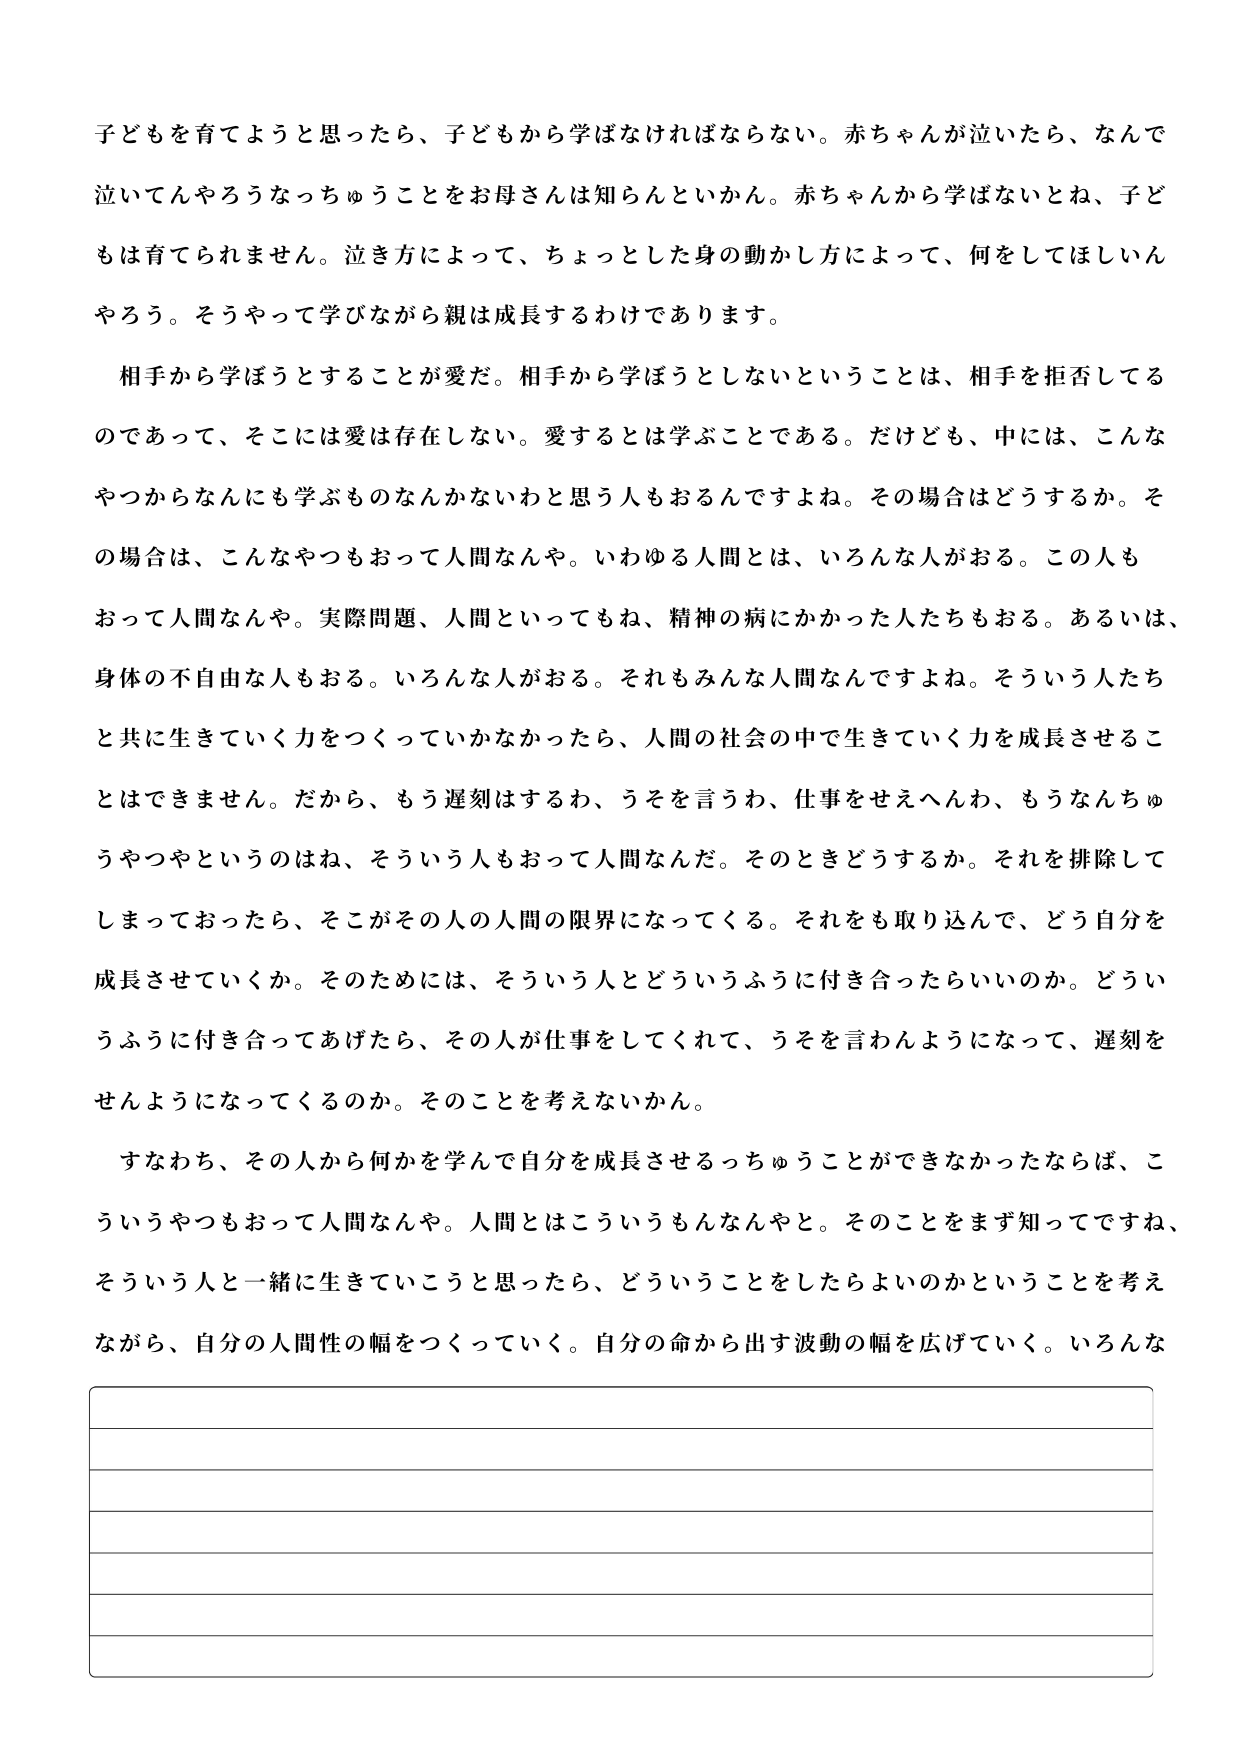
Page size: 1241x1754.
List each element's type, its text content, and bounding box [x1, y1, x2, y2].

text 相手から学ぼうとすることが愛だ。相手から学ぼうとしないということは、相手を拒否してるのであって、そこには愛は存在しない。愛するとは学ぶことである。だけども、中には、こんなやつからなんにも学ぶものなんかないわと思う人もおるんですよね。その場合はどうするか。その場合は、こんなやつもおって人間なんや。いわゆる人間とは、いろんな人がおる。この人もおって人間なんや。実際問題、人間といってもね、精神の病にかかった人たちもおる。あるいは、身体の不自由な人もおる。いろんな人がおる。それもみんな人間なんですよね。そういう人たちと共に生きていく力をつくっていかなかったら、人間の社会の中で生きていく力を成長させることはできません。だから、もう遅刻はするわ、うそを言うわ、仕事をせえへんわ、もうなんちゅうやつやというのはね、そういう人もおって人間なんだ。そのときどうするか。それを排除してしまっておったら、そこがその人の人間の限界になってくる。それをも取り込んで、どう自分を成長させていくか。そのためには、そういう人とどういうふうに付き合ったらいいのか。どういうふうに付き合ってあげたら、その人が仕事をしてくれて、うそを言わんようになって、遅刻をせんようになってくるのか。そのことを考えないかん。 [94, 345, 1169, 1130]
picture [88, 1386, 1154, 1678]
